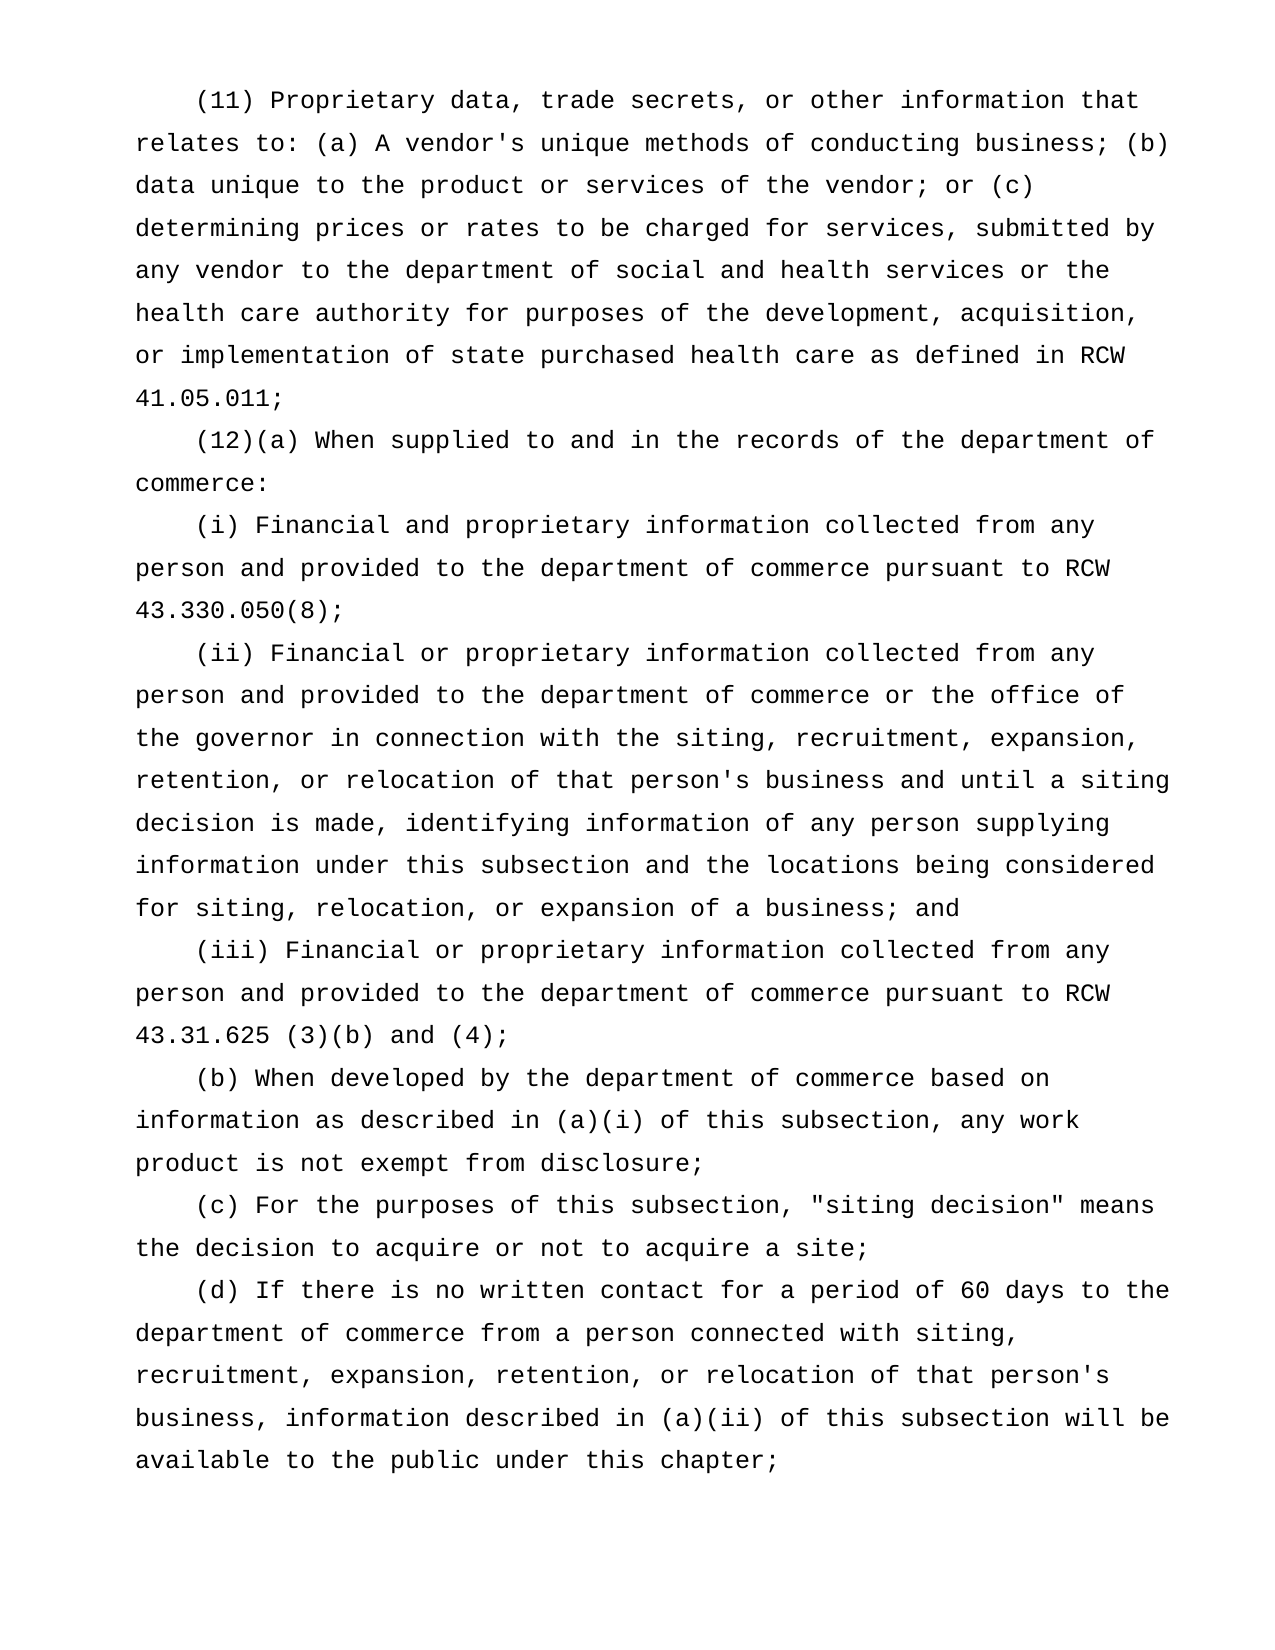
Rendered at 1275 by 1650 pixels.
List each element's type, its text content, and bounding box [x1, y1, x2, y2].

text (12)(a) When supplied to and in the records of the department of commerce: [135, 415, 1170, 500]
text (11) Proprietary data, trade secrets, or other information that relates to: (a) A vendor's unique methods of conducting business; (b) data unique to the product or services of the vendor; or (c) determining prices or rates to be charged for services, submitted by any vendor to the department of social and health services or the health care authority for purposes of the development, acquisition, or implementation of state purchased health care as defined in RCW 41.05.011; [135, 75, 1170, 415]
text (c) For the purposes of this subsection, "siting decision" means the decision to acquire or not to acquire a site; [135, 1180, 1170, 1265]
text (iii) Financial or proprietary information collected from any person and provided to the department of commerce pursuant to RCW 43.31.625 (3)(b) and (4); [135, 925, 1170, 1052]
text (b) When developed by the department of commerce based on information as described in (a)(i) of this subsection, any work product is not exempt from disclosure; [135, 1052, 1170, 1180]
text (ii) Financial or proprietary information collected from any person and provided to the department of commerce or the office of the governor in connection with the siting, recruitment, expansion, retention, or relocation of that person's business and until a siting decision is made, identifying information of any person supplying information under this subsection and the locations being considered for siting, relocation, or expansion of a business; and [135, 627, 1170, 925]
text (d) If there is no written contact for a period of 60 days to the department of commerce from a person connected with siting, recruitment, expansion, retention, or relocation of that person's business, information described in (a)(ii) of this subsection will be available to the public under this chapter; [135, 1265, 1170, 1477]
text (i) Financial and proprietary information collected from any person and provided to the department of commerce pursuant to RCW 43.330.050(8); [135, 500, 1170, 627]
